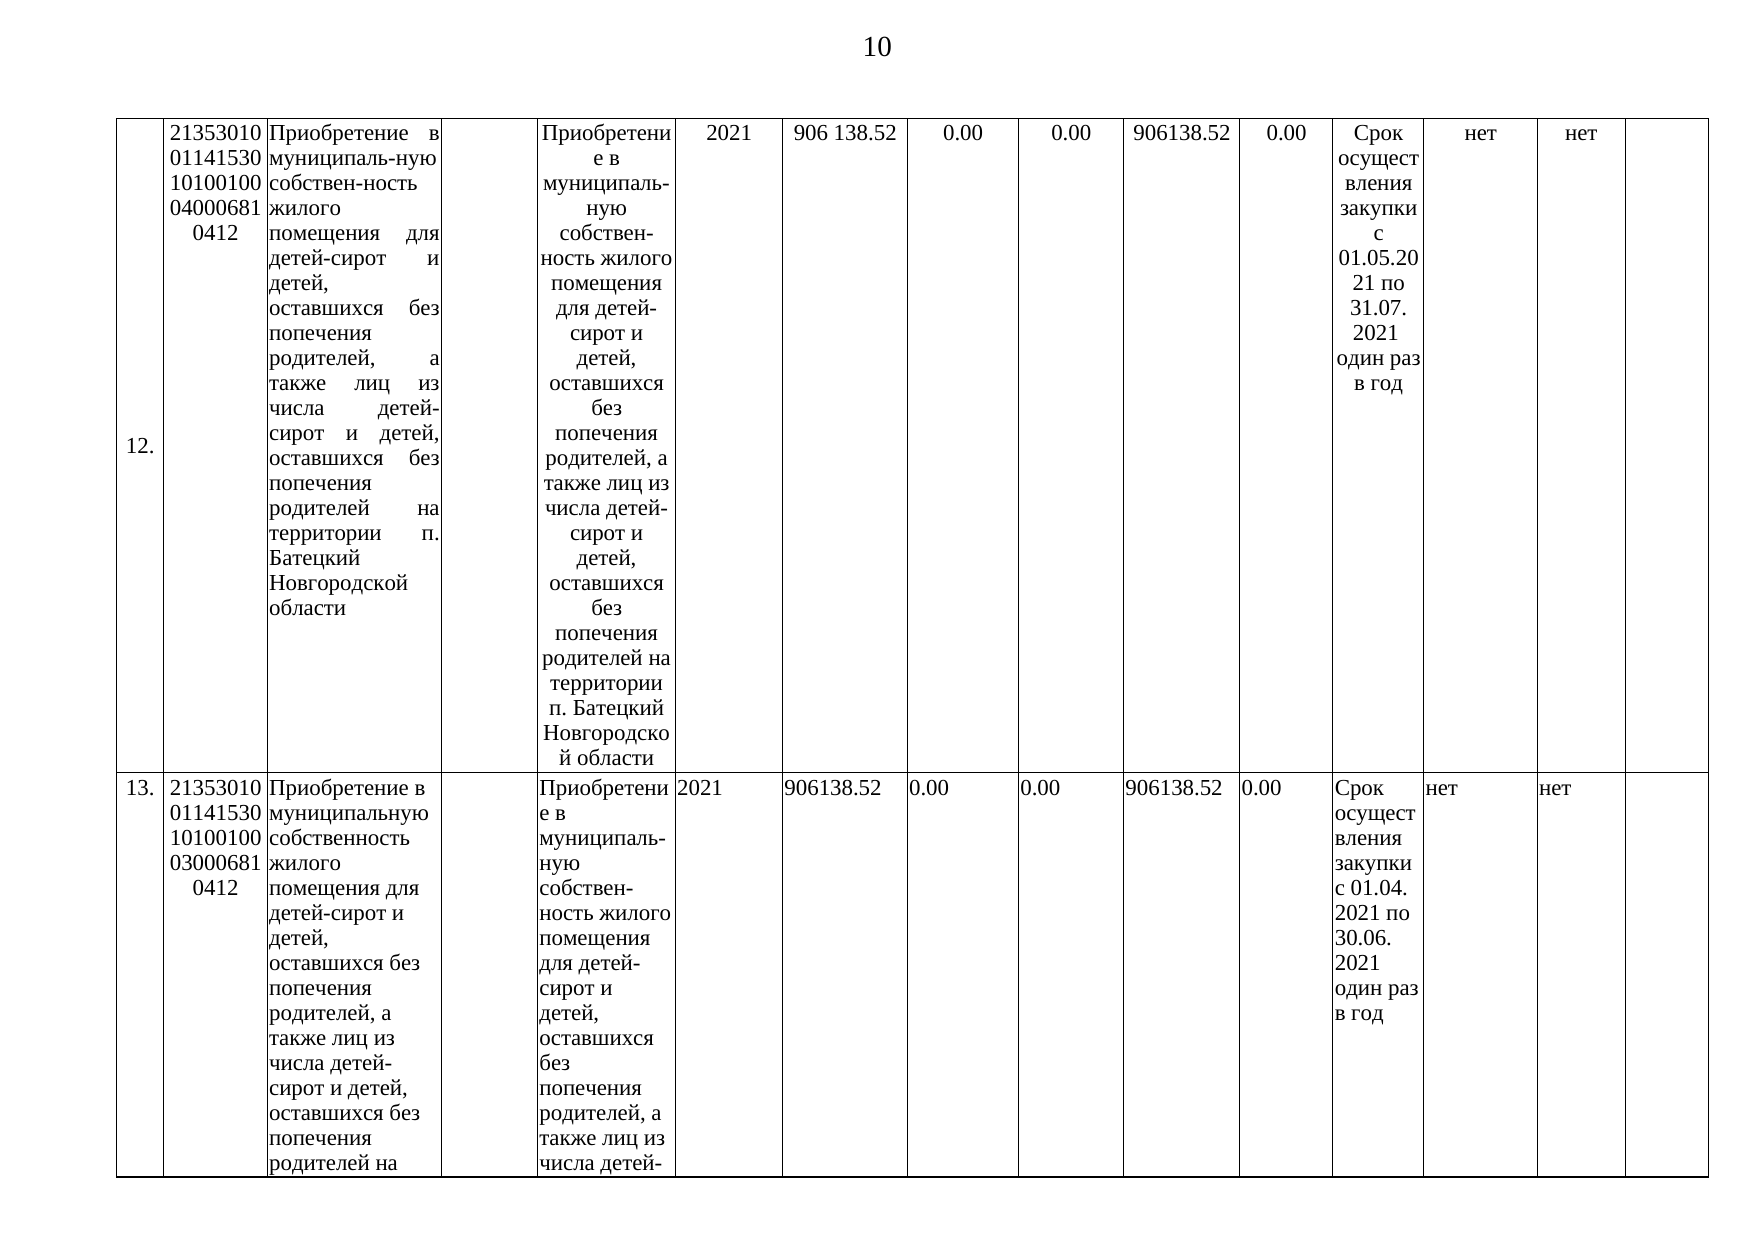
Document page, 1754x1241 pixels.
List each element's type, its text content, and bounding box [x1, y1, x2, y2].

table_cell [164, 773, 267, 1176]
table_cell 0.00 [908, 773, 1018, 1176]
table_cell 0.00 [1240, 119, 1332, 772]
table_cell 906138.52 [1124, 119, 1239, 772]
table_cell 0.00 [1019, 119, 1123, 772]
table_cell Срок осуществления закупки с 01.05.2021 по 31.07. 2021 один раз в год [1333, 119, 1423, 772]
table_cell [1626, 119, 1708, 772]
table_cell 0.00 [908, 119, 1018, 772]
table_cell 2021 [676, 119, 782, 772]
table_cell нет [1424, 773, 1537, 1176]
table_cell 0.00 [1240, 773, 1332, 1176]
table_cell 12. [117, 119, 163, 772]
table_cell [442, 119, 537, 772]
table_cell 2021 [676, 773, 782, 1176]
table_cell 906 138.52 [783, 119, 907, 772]
table_cell нет [1538, 119, 1625, 772]
table_cell [442, 773, 537, 1176]
table_cell нет [1538, 773, 1625, 1176]
table_cell 906138.52 [783, 773, 907, 1176]
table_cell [268, 773, 441, 1176]
table_cell 906138.52 [1124, 773, 1239, 1176]
table_cell 213530100114153010100100040006810412 [164, 119, 267, 772]
table_cell 13. [117, 773, 163, 1176]
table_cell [538, 773, 675, 1176]
table_cell нет [1424, 119, 1537, 772]
table_cell 0.00 [1019, 773, 1123, 1176]
table_cell [1626, 773, 1708, 1176]
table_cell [1333, 773, 1423, 1176]
